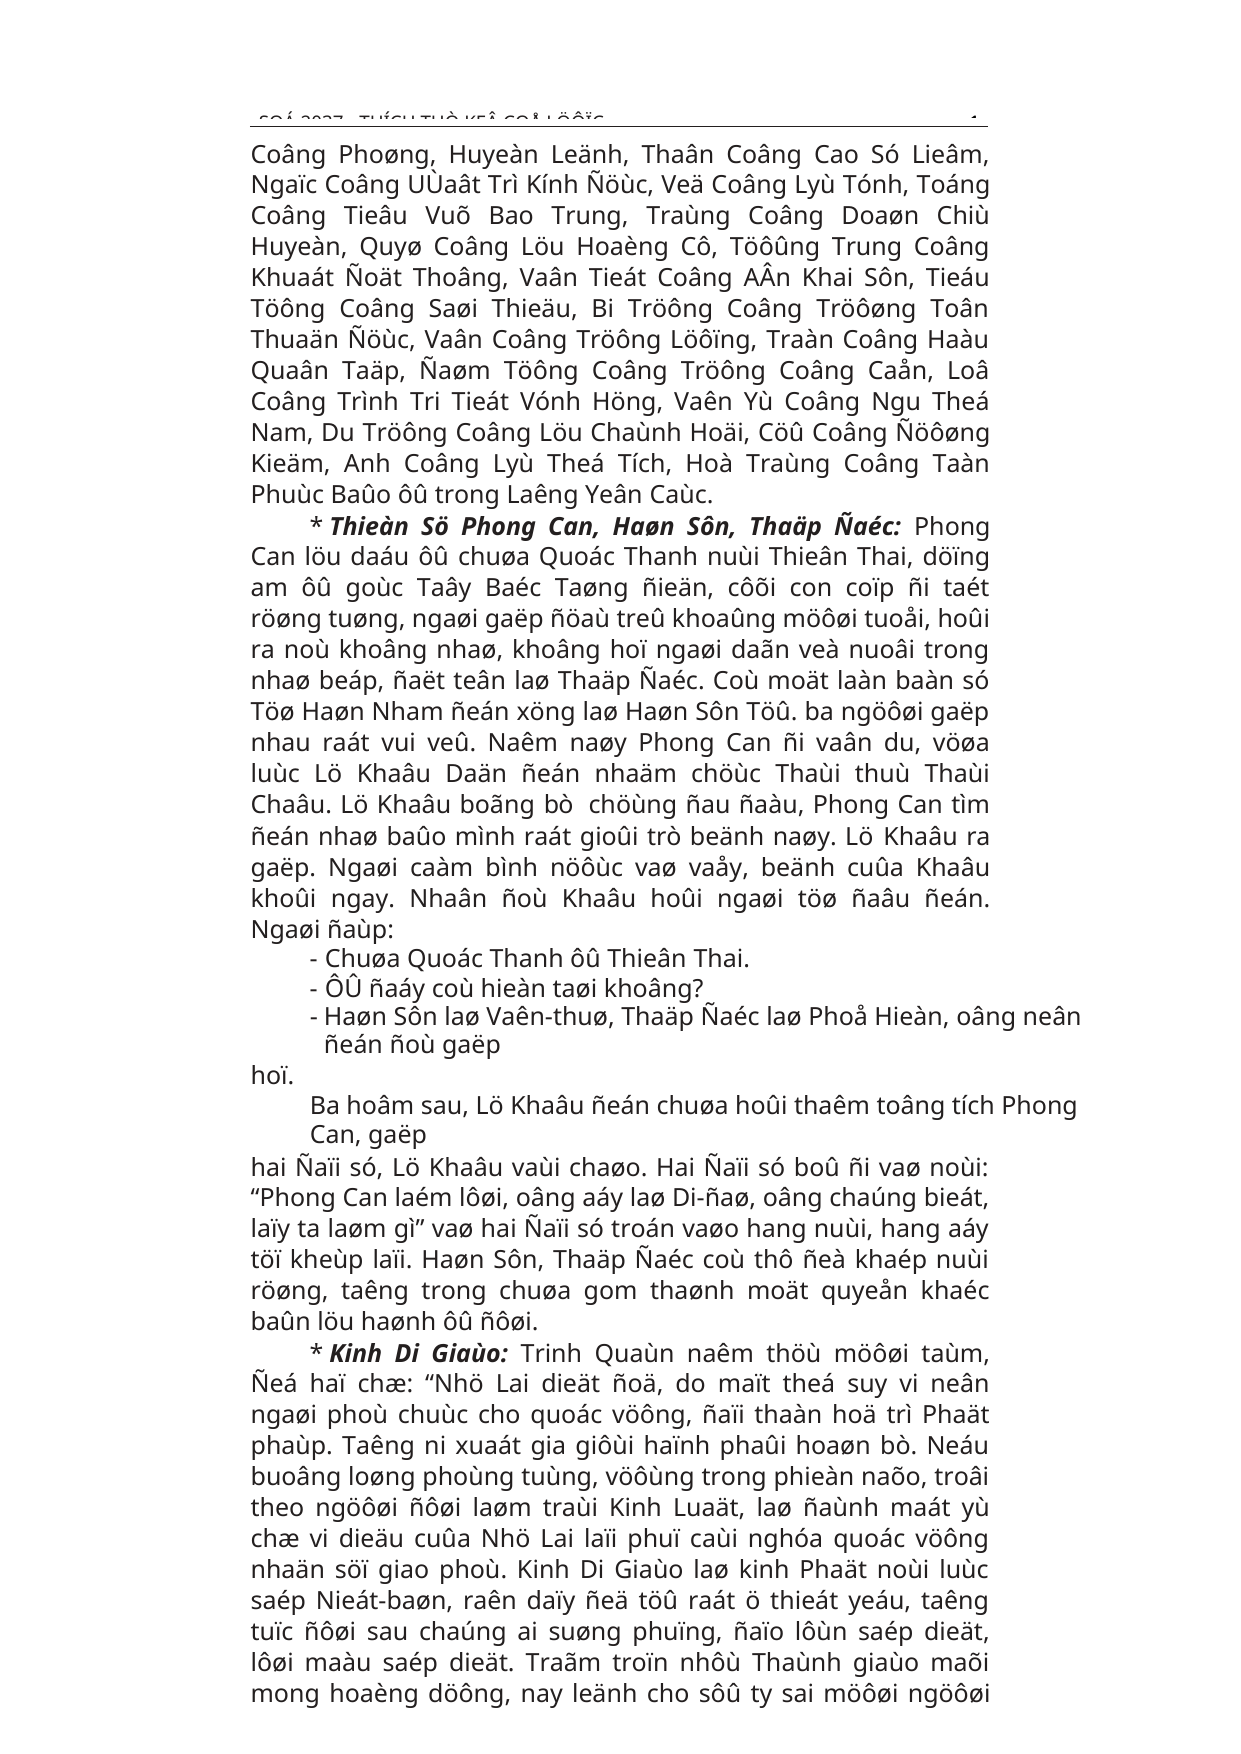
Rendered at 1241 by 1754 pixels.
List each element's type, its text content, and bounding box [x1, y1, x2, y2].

text Coâng Phoøng, Huyeàn Leänh, Thaân Coâng Cao Só Lieâm, Ngaïc Coâng UÙaât Trì Kính Ñöùc, Veä Coâng Lyù Tónh, Toáng Coâng Tieâu Vuõ Bao Trung, Traùng Coâng Doaøn Chiù Huyeàn, Quyø Coâng Löu Hoaèng Cô, Töôûng Trung Coâng Khuaát Ñoät Thoâng, Vaân Tieát Coâng AÂn Khai Sôn, Tieáu Töông Coâng Saøi Thieäu, Bi Tröông Coâng Tröôøng Toân Thuaän Ñöùc, Vaân Coâng Tröông Löôïng, Traàn Coâng Haàu Quaân Taäp, Ñaøm Töông Coâng Tröông Coâng Caån, Loâ Coâng Trình Tri Tieát Vónh Höng, Vaên Yù Coâng Ngu Theá Nam, Du Tröông Coâng Löu Chaùnh Hoäi, Cöû Coâng Ñöôøng Kieäm, Anh Coâng Lyù Theá Tích, Hoà Traùng Coâng Taàn Phuùc Baûo ôû trong Laêng Yeân Caùc. [250, 138, 990, 511]
list ÔÛ ñaáy coù hieàn taøi khoâng? [309, 973, 1092, 1003]
list Thieàn Sö Phong Can, Haøn Sôn, Thaäp Ñaéc: Phong Can löu daáu ôû chuøa Quoác Thanh nuùi Thieân Thai, döïng am ôû goùc Taây Baéc Taøng ñieän, côõi con coïp ñi taét röøng tuøng, ngaøi gaëp ñöaù treû khoaûng möôøi tuoåi, hoûi ra noù khoâng nhaø, khoâng hoï ngaøi daãn veà nuoâi trong nhaø beáp, ñaët teân laø Thaäp Ñaéc. Coù moät laàn baàn só Töø Haøn Nham ñeán xöng laø Haøn Sôn Töû. ba ngöôøi gaëp nhau raát vui veû. Naêm naøy Phong Can ñi vaân du, vöøa luùc Lö Khaâu Daän ñeán nhaäm chöùc Thaùi thuù Thaùi Chaâu. Lö Khaâu boãng bò chöùng ñau ñaàu, Phong Can tìm ñeán nhaø baûo mình raát gioûi trò beänh naøy. Lö Khaâu ra gaëp. Ngaøi caàm bình nöôùc vaø vaåy, beänh cuûa Khaâu khoûi ngay. Nhaân ñoù Khaâu hoûi ngaøi töø ñaâu ñeán. Ngaøi ñaùp: [250, 511, 990, 945]
text hai Ñaïi só, Lö Khaâu vaùi chaøo. Hai Ñaïi só boû ñi vaø noùi: “Phong Can laém lôøi, oâng aáy laø Di-ñaø, oâng chaúng bieát, laïy ta laøm gì” vaø hai Ñaïi só troán vaøo hang nuùi, hang aáy töï kheùp laïi. Haøn Sôn, Thaäp Ñaéc coù thô ñeà khaép nuùi röøng, taêng trong chuøa gom thaønh moät quyeån khaéc baûn löu haønh ôû ñôøi. [250, 1151, 990, 1337]
text hoï. [250, 1060, 1092, 1091]
list Haøn Sôn laø Vaên-thuø, Thaäp Ñaéc laø Phoå Hieàn, oâng neân ñeán ñoù gaëp [309, 1003, 1092, 1060]
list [250, 1337, 990, 1710]
list Chuøa Quoác Thanh ôû Thieân Thai. [309, 945, 1092, 973]
text Ba hoâm sau, Lö Khaâu ñeán chuøa hoûi thaêm toâng tích Phong Can, gaëp [309, 1091, 1092, 1150]
